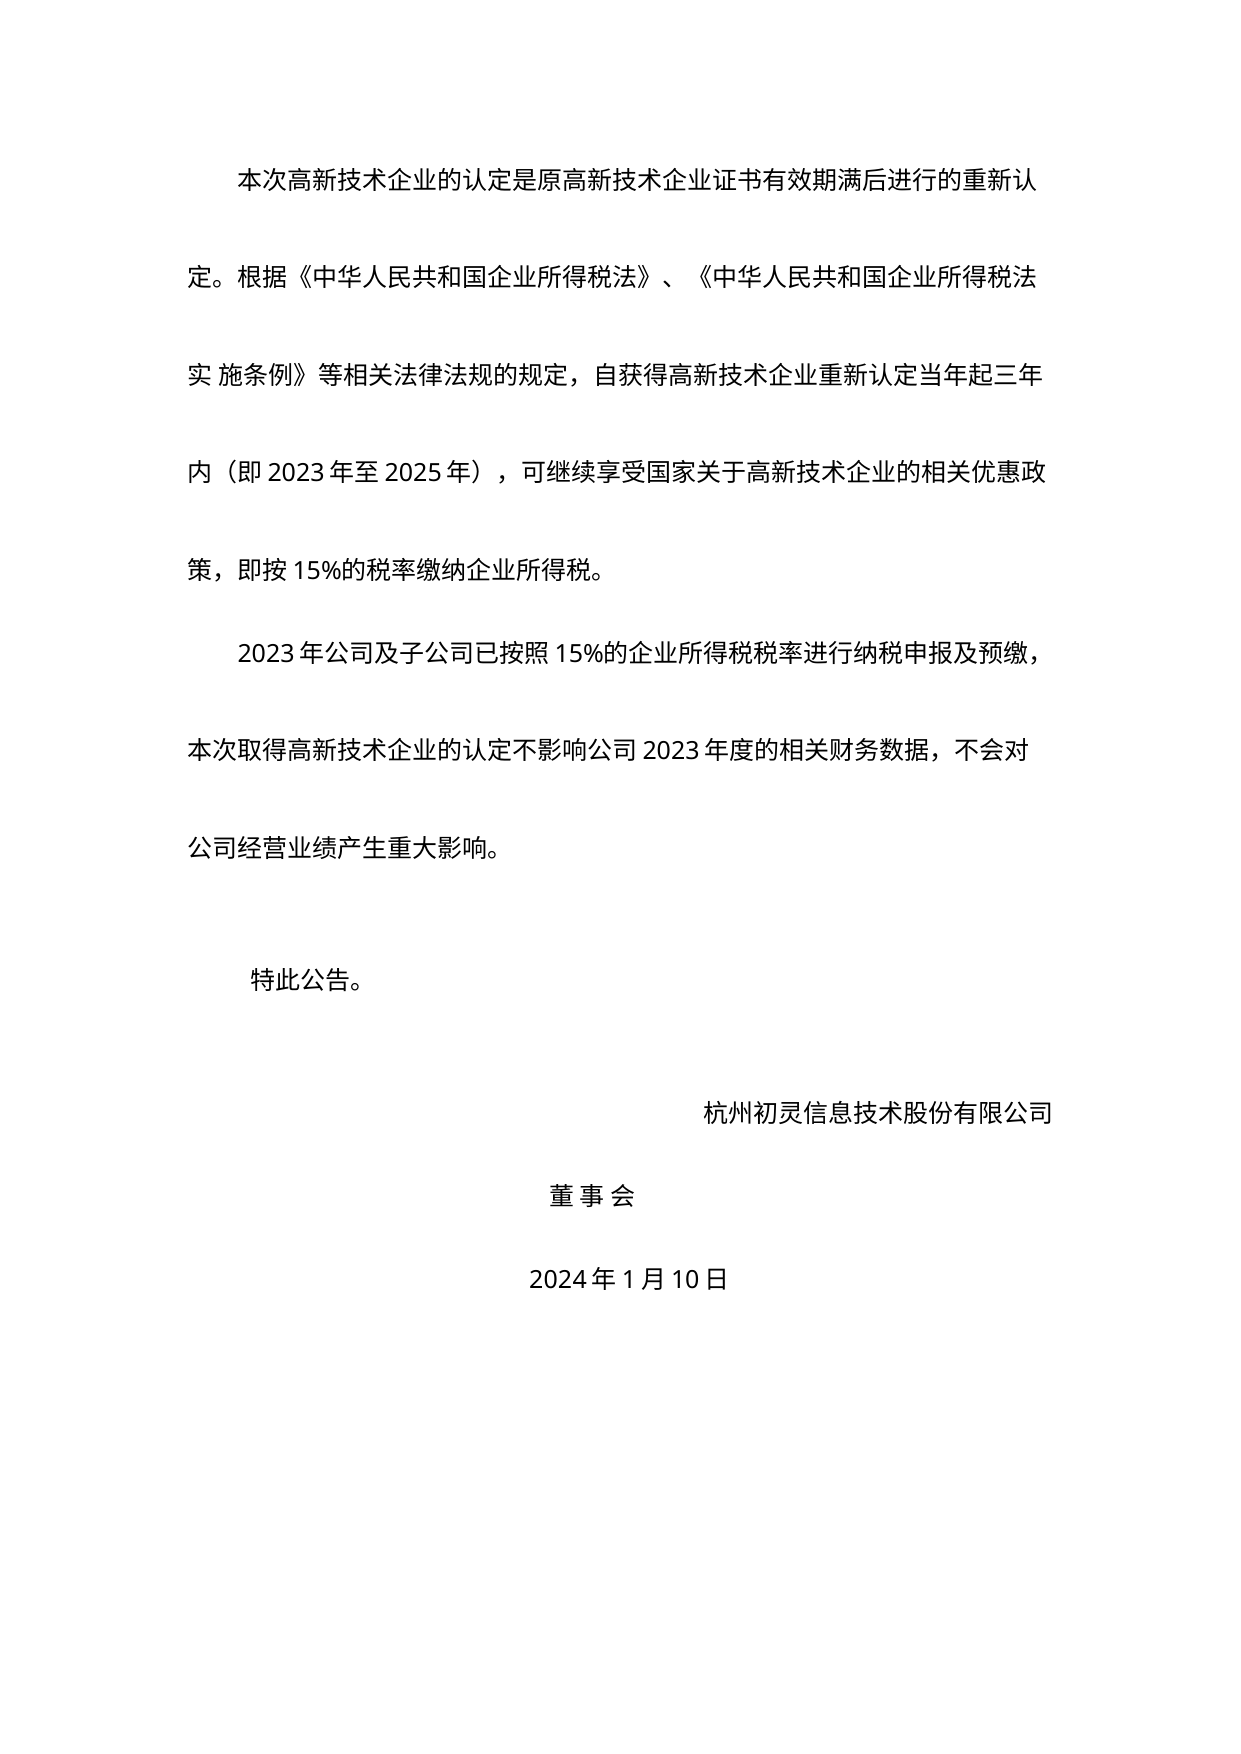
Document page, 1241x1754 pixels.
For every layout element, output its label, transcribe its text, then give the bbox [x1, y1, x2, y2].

text 杭州初灵信息技术股份有限公司 [187, 1079, 1053, 1144]
text 2023年公司及子公司已按照15%的企业所得税税率进行纳税申报及预缴，本次取得高新技术企业的认定不影响公司2023年度的相关财务数据，不会对公司经营业绩产生重大影响。 [187, 619, 1053, 879]
text 本次高新技术企业的认定是原高新技术企业证书有效期满后进行的重新认 定。根据《中华人民共和国企业所得税法》、《中华人民共和国企业所得税法实 施条例》等相关法律法规的规定，自获得高新技术企业重新认定当年起三年内（即2023年至2025年），可继续享受国家关于高新技术企业的相关优惠政策，即按15%的税率缴纳企业所得税。 [187, 146, 1053, 601]
text 董 事 会 [187, 1162, 1053, 1227]
text 特此公告。 [187, 946, 1053, 1011]
text 2024年1月10日 [187, 1245, 1053, 1310]
